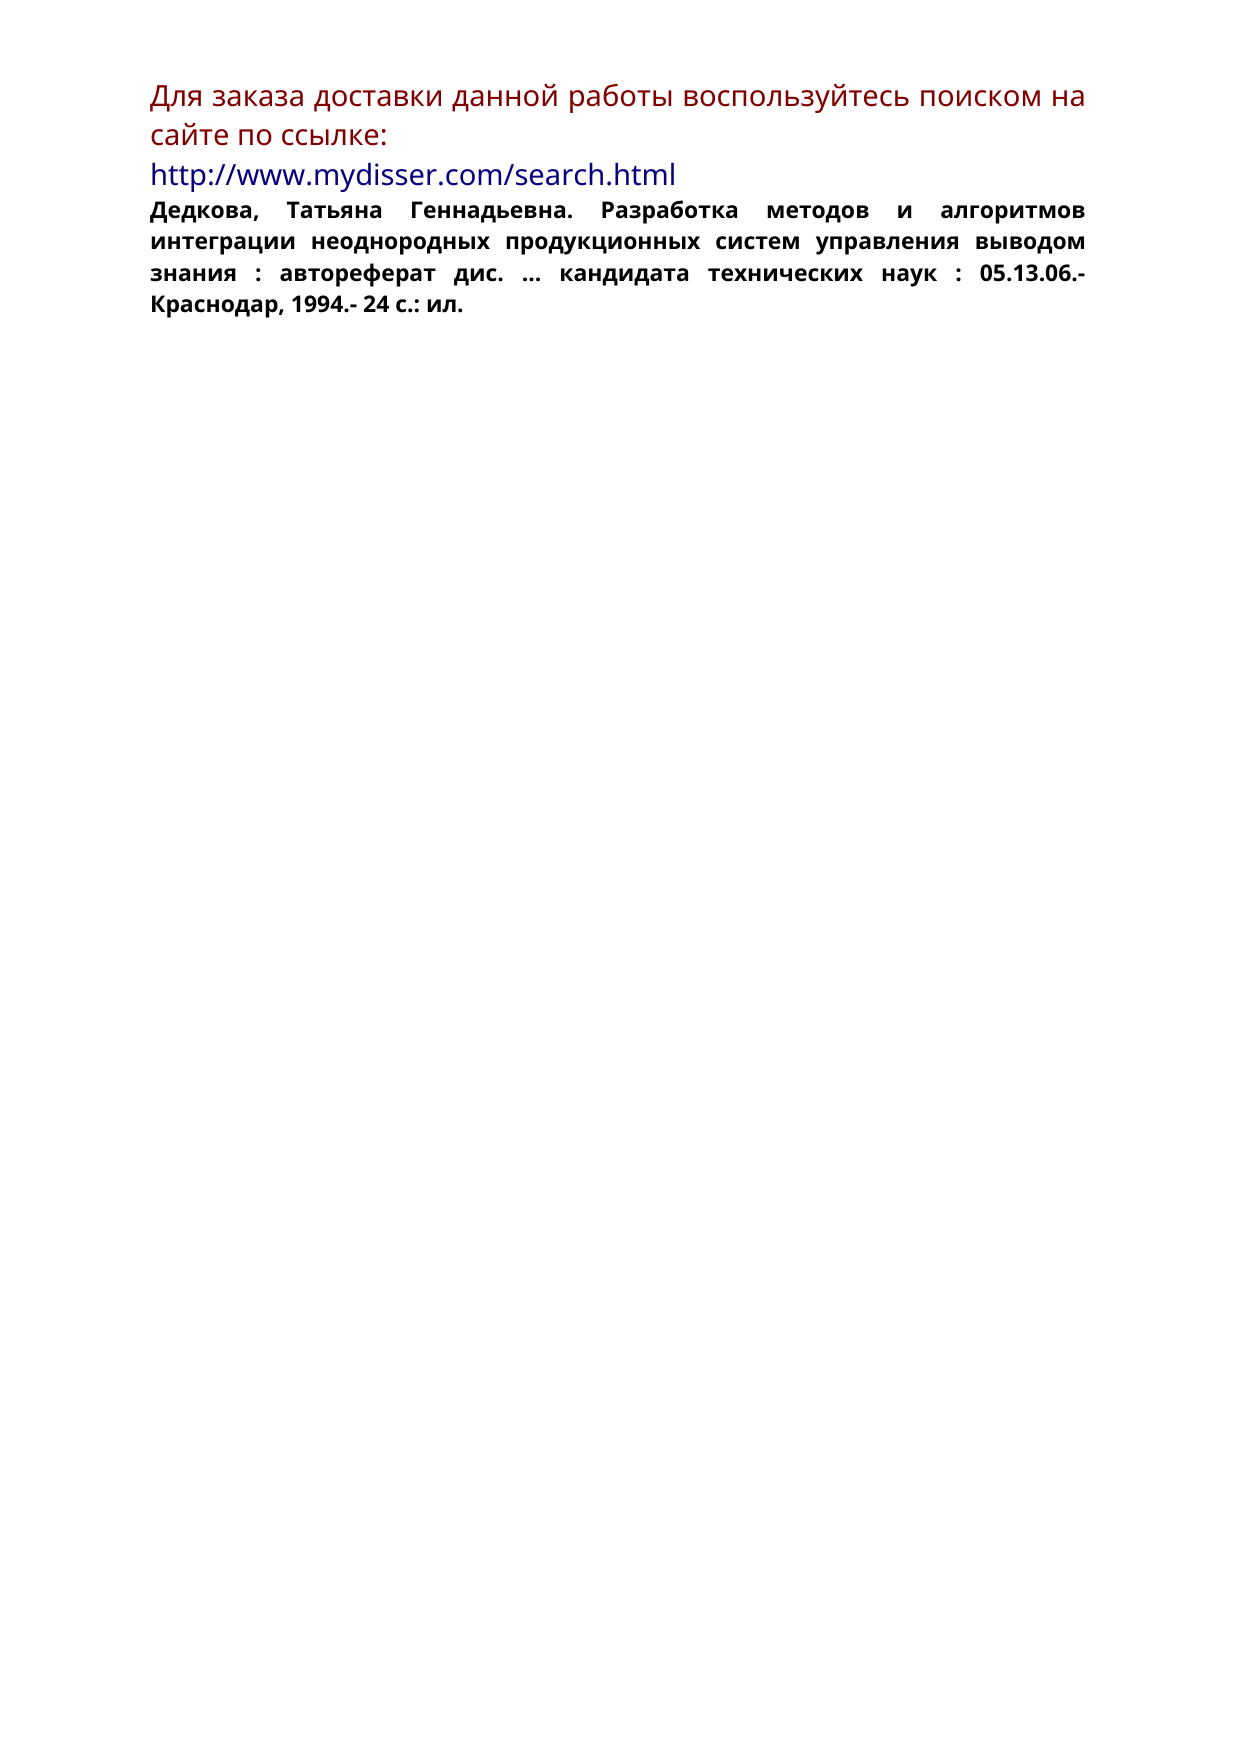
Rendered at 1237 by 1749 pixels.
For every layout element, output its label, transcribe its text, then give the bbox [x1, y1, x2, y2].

text Дедкова, Татьяна Геннадьевна. Разработка методов и алгоритмов интеграции неоднородных продукционных систем управления выводом знания : автореферат дис. ... кандидата технических наук : 05.13.06.- Краснодар, 1994.- 24 с.: ил. [150, 194, 1086, 319]
